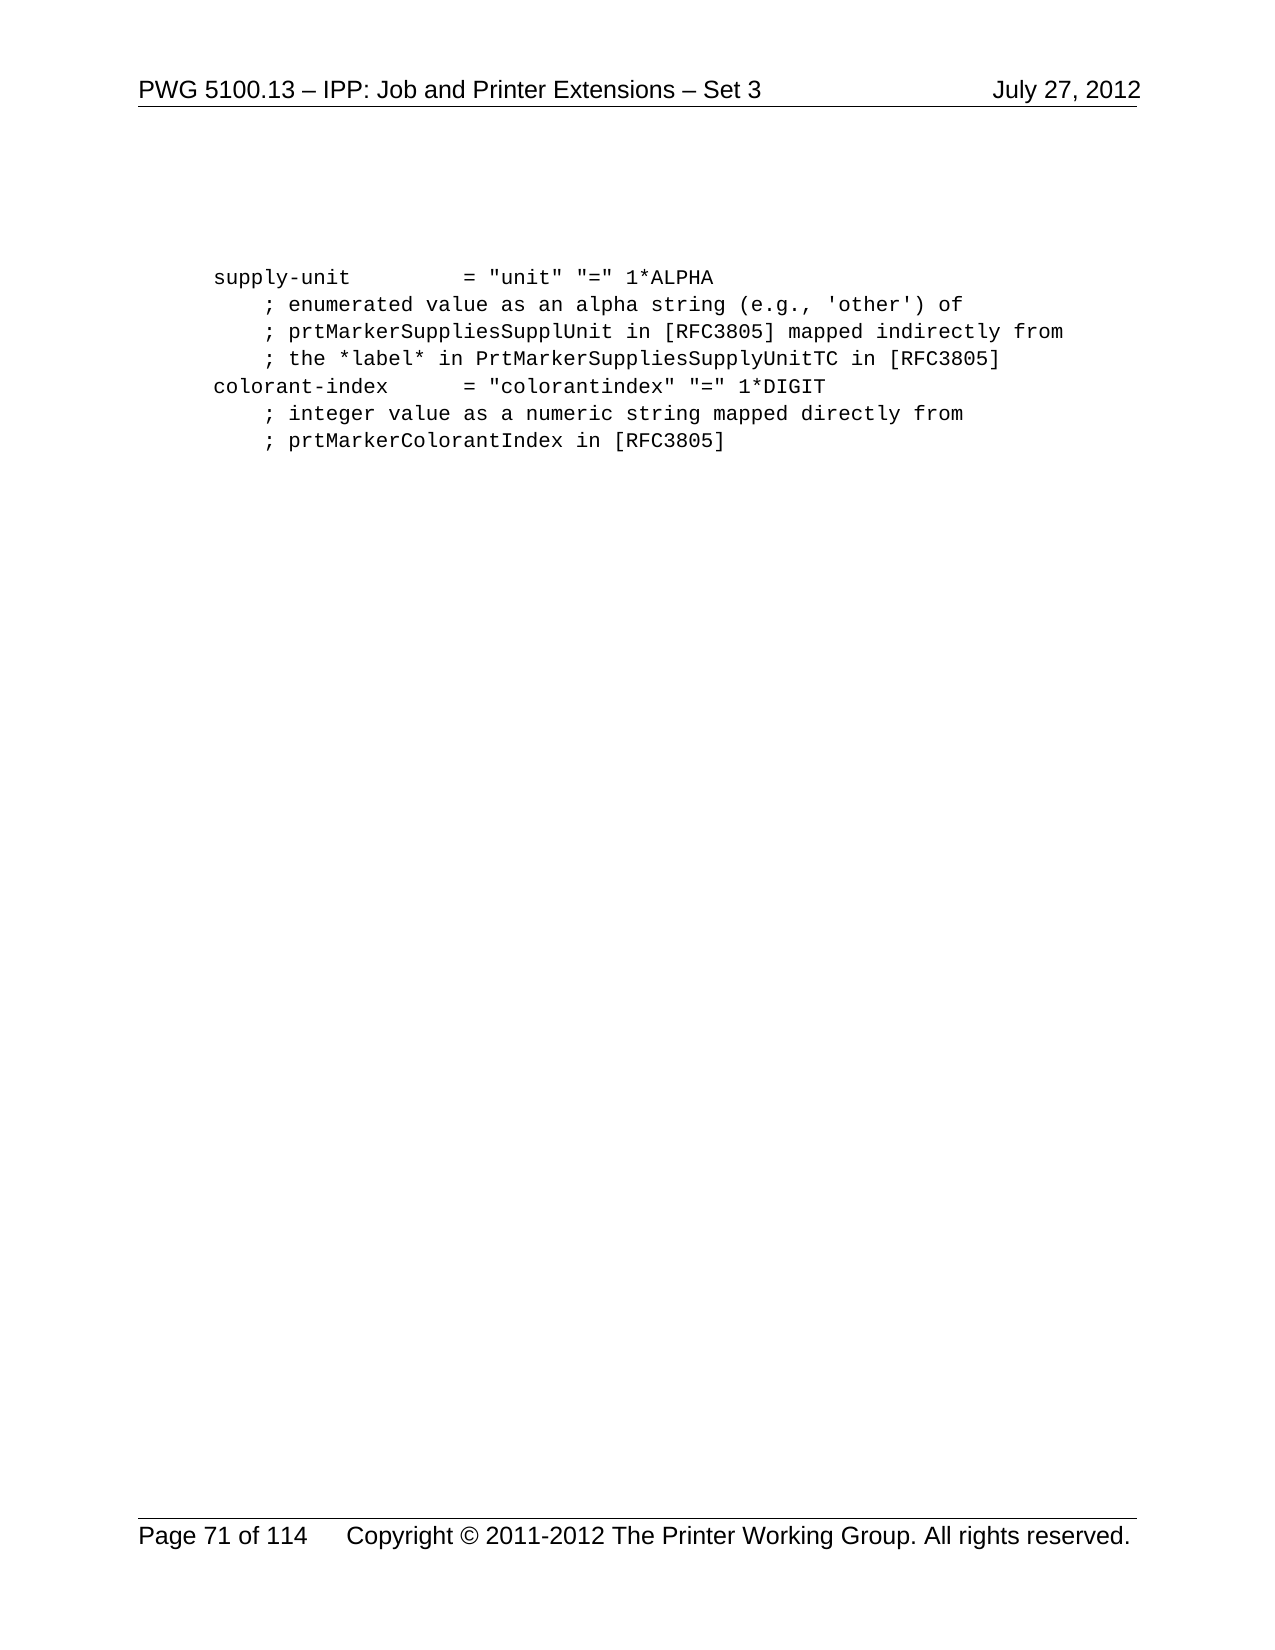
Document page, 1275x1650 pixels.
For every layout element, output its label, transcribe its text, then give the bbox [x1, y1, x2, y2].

text ; the *label* in PrtMarkerSuppliesSupplyUnitTC in [RFC3805] [213, 348, 1137, 372]
text colorant-index = "colorantindex" "=" 1*DIGIT [213, 376, 1137, 399]
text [213, 294, 1137, 318]
text ; prtMarkerColorantIndex in [RFC3805] [213, 430, 1137, 454]
text ; prtMarkerSuppliesSupplUnit in [RFC3805] mapped indirectly from [213, 321, 1137, 345]
text supply-unit = "unit" "=" 1*ALPHA [213, 267, 1137, 291]
text ; integer value as a numeric string mapped directly from [213, 403, 1137, 426]
